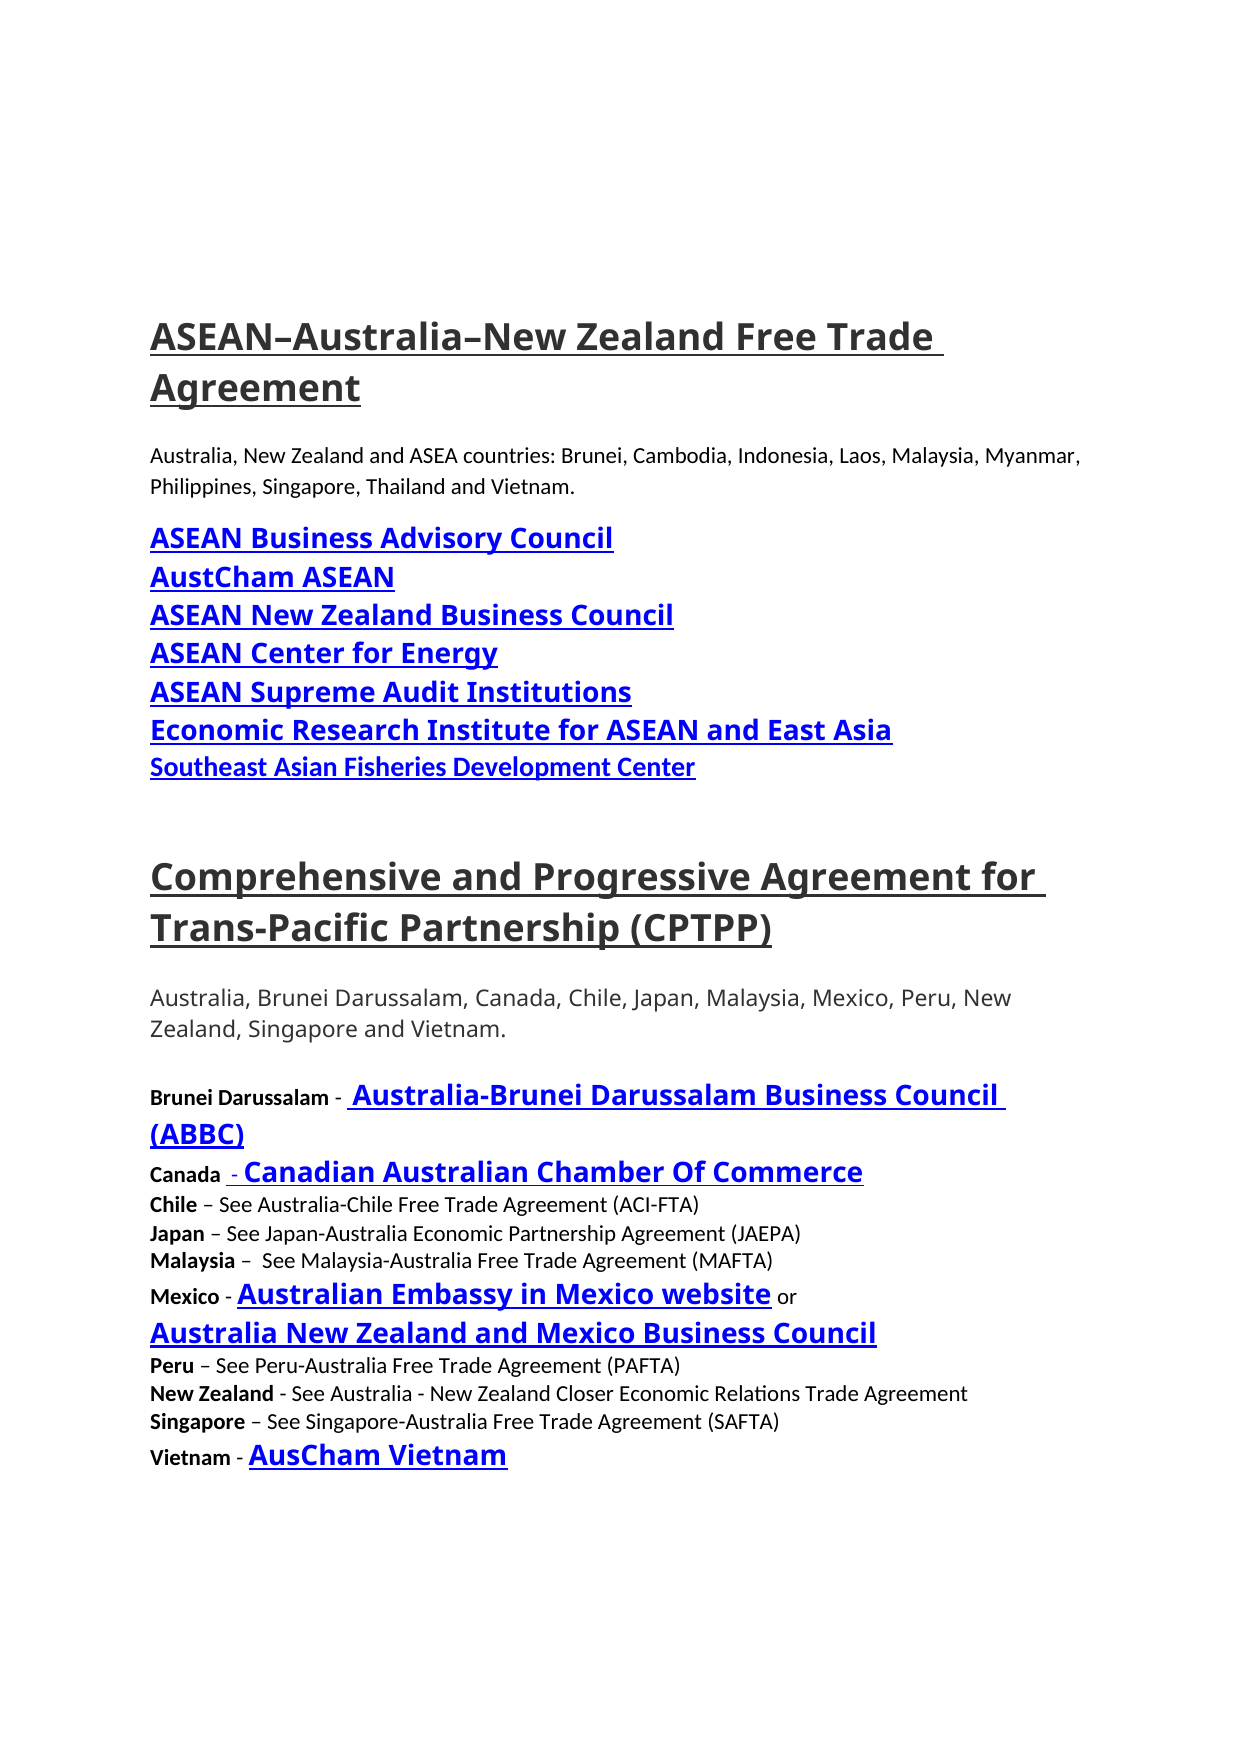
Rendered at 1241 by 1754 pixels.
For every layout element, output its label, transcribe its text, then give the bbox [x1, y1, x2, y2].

text Chile – See Australia-Chile Free Trade Agreement (ACI-FTA) [150, 1191, 1090, 1219]
text AustCham ASEAN [150, 557, 1090, 595]
text Peru – See Peru-Australia Free Trade Agreement (PAFTA) [150, 1351, 1090, 1379]
text ASEAN–Australia–New Zealand Free Trade Agreement [150, 310, 1090, 412]
text Vietnam - AusCham Vietnam [150, 1435, 1090, 1474]
text ASEAN Center for Energy [150, 634, 1090, 672]
text Australia, Brunei Darussalam, Canada, Chile, Japan, Malaysia, Mexico, Peru, New Zealand, Singapore and Vietnam. [507, 982, 1090, 1044]
text Japan – See Japan-Australia Economic Partnership Agreement (JAEPA) [150, 1219, 1090, 1247]
text Singapore – See Singapore-Australia Free Trade Agreement (SAFTA) [150, 1407, 1090, 1435]
text Economic Research Institute for ASEAN and East Asia [150, 710, 1090, 749]
text Australia New Zealand and Mexico Business Council [150, 1313, 1090, 1351]
text Mexico - Australian Embassy in Mexico website or [150, 1275, 1090, 1313]
text Comprehensive and Progressive Agreement for Trans-Pacific Partnership (CPTPP) [150, 851, 1090, 953]
text ASEAN Business Advisory Council [150, 519, 1090, 557]
text Brunei Darussalam - Australia-Brunei Darussalam Business Council (ABBC) [150, 1076, 1090, 1152]
text New Zealand - See Australia - New Zealand Closer Economic Relations Trade Agreement [150, 1379, 1090, 1407]
text Malaysia – See Malaysia-Australia Free Trade Agreement (MAFTA) [150, 1247, 1090, 1275]
text Southeast Asian Fisheries Development Center [150, 749, 1090, 783]
text ASEAN Supreme Audit Institutions [150, 672, 1090, 710]
text Canada - Canadian Australian Chamber Of Commerce [150, 1152, 1090, 1191]
text Australia, New Zealand and ASEA countries: Brunei, Cambodia, Indonesia, Laos, Malaysia, Myanmar, Philippines, Singapore, Thailand and Vietnam. [150, 442, 1090, 500]
text ASEAN New Zealand Business Council [150, 595, 1090, 634]
